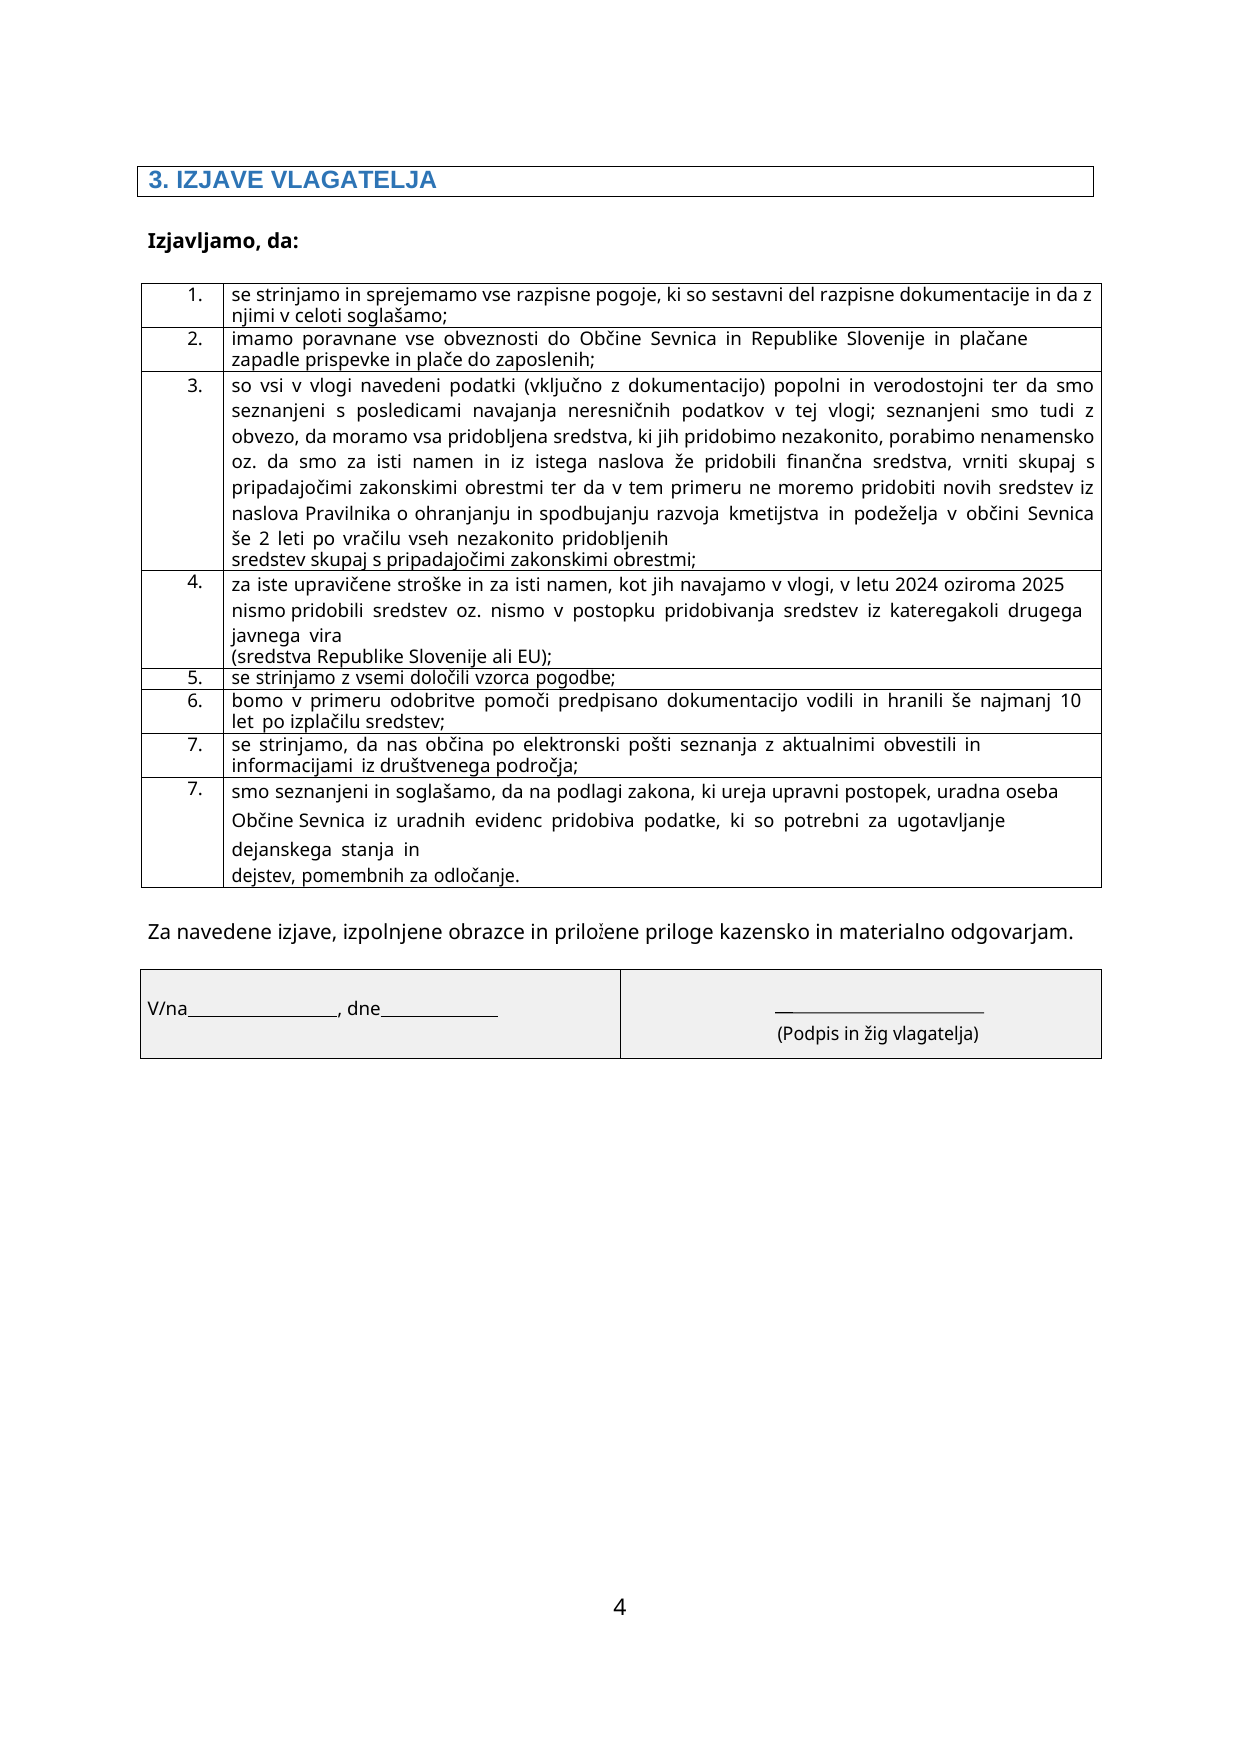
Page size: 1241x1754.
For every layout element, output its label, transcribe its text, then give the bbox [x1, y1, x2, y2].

table_cell 3. [142, 372, 223, 570]
subtitle Izjavljamo, da: [148, 226, 1134, 255]
table_cell se strinjamo z vsemi določili vzorca pogodbe; [224, 669, 1101, 689]
table_cell bomo v primeru odobritve pomoči predpisano dokumentacijo vodili in hranili še najmanj 10 let po izplačilu sredstev; [224, 690, 1101, 733]
table_cell smo seznanjeni in soglašamo, da na podlagi zakona, ki ureja upravni postopek, uradna oseba Občine Sevnica iz uradnih evidenc pridobiva podatke, ki so potrebni za ugotavljanje dejanskega stanja in dejstev, pomembnih za odločanje. [224, 778, 1101, 887]
table_cell 2. [142, 328, 223, 371]
table_cell so vsi v vlogi navedeni podatki (vključno z dokumentacijo) popolni in verodostojni ter da smo seznanjeni s posledicami navajanja neresničnih podatkov v tej vlogi; seznanjeni smo tudi z obvezo, da moramo vsa pridobljena sredstva, ki jih pridobimo nezakonito, porabimo nenamensko oz. da smo za isti namen in iz istega naslova že pridobili finančna sredstva, vrniti skupaj s pripadajočimi zakonskimi obrestmi ter da v tem primeru ne moremo pridobiti novih sredstev iz naslova Pravilnika o ohranjanju in spodbujanju razvoja kmetijstva in podeželja v občini Sevnica še 2 leti po vračilu vseh nezakonito pridobljenih sredstev skupaj s pripadajočimi zakonskimi obrestmi; [224, 372, 1101, 570]
table_cell za iste upravičene stroške in za isti namen, kot jih navajamo v vlogi, v letu 2024 oziroma 2025 nismo pridobili sredstev oz. nismo v postopku pridobivanja sredstev iz kateregakoli drugega javnega vira (sredstva Republike Slovenije ali EU); [224, 571, 1101, 668]
table_cell 4. [142, 571, 223, 668]
table_cell 7. [142, 778, 223, 887]
table_cell 6. [142, 690, 223, 733]
table_cell 5. [142, 669, 223, 689]
table_header 1. [142, 284, 223, 327]
table_header se strinjamo in sprejemamo vse razpisne pogoje, ki so sestavni del razpisne dokumentacije in da z njimi v celoti soglašamo; [224, 284, 1101, 327]
text Za navedene izjave, izpolnjene obrazce in priložene priloge kazensko in materialno odgovarjam. [148, 917, 1134, 945]
table_cell imamo poravnane vse obveznosti do Občine Sevnica in Republike Slovenije in plačane zapadle prispevke in plače do zaposlenih; [224, 328, 1101, 371]
table_cell se strinjamo, da nas občina po elektronski pošti seznanja z aktualnimi obvestili in informacijami iz društvenega področja; [224, 734, 1101, 777]
table_cell 7. [142, 734, 223, 777]
